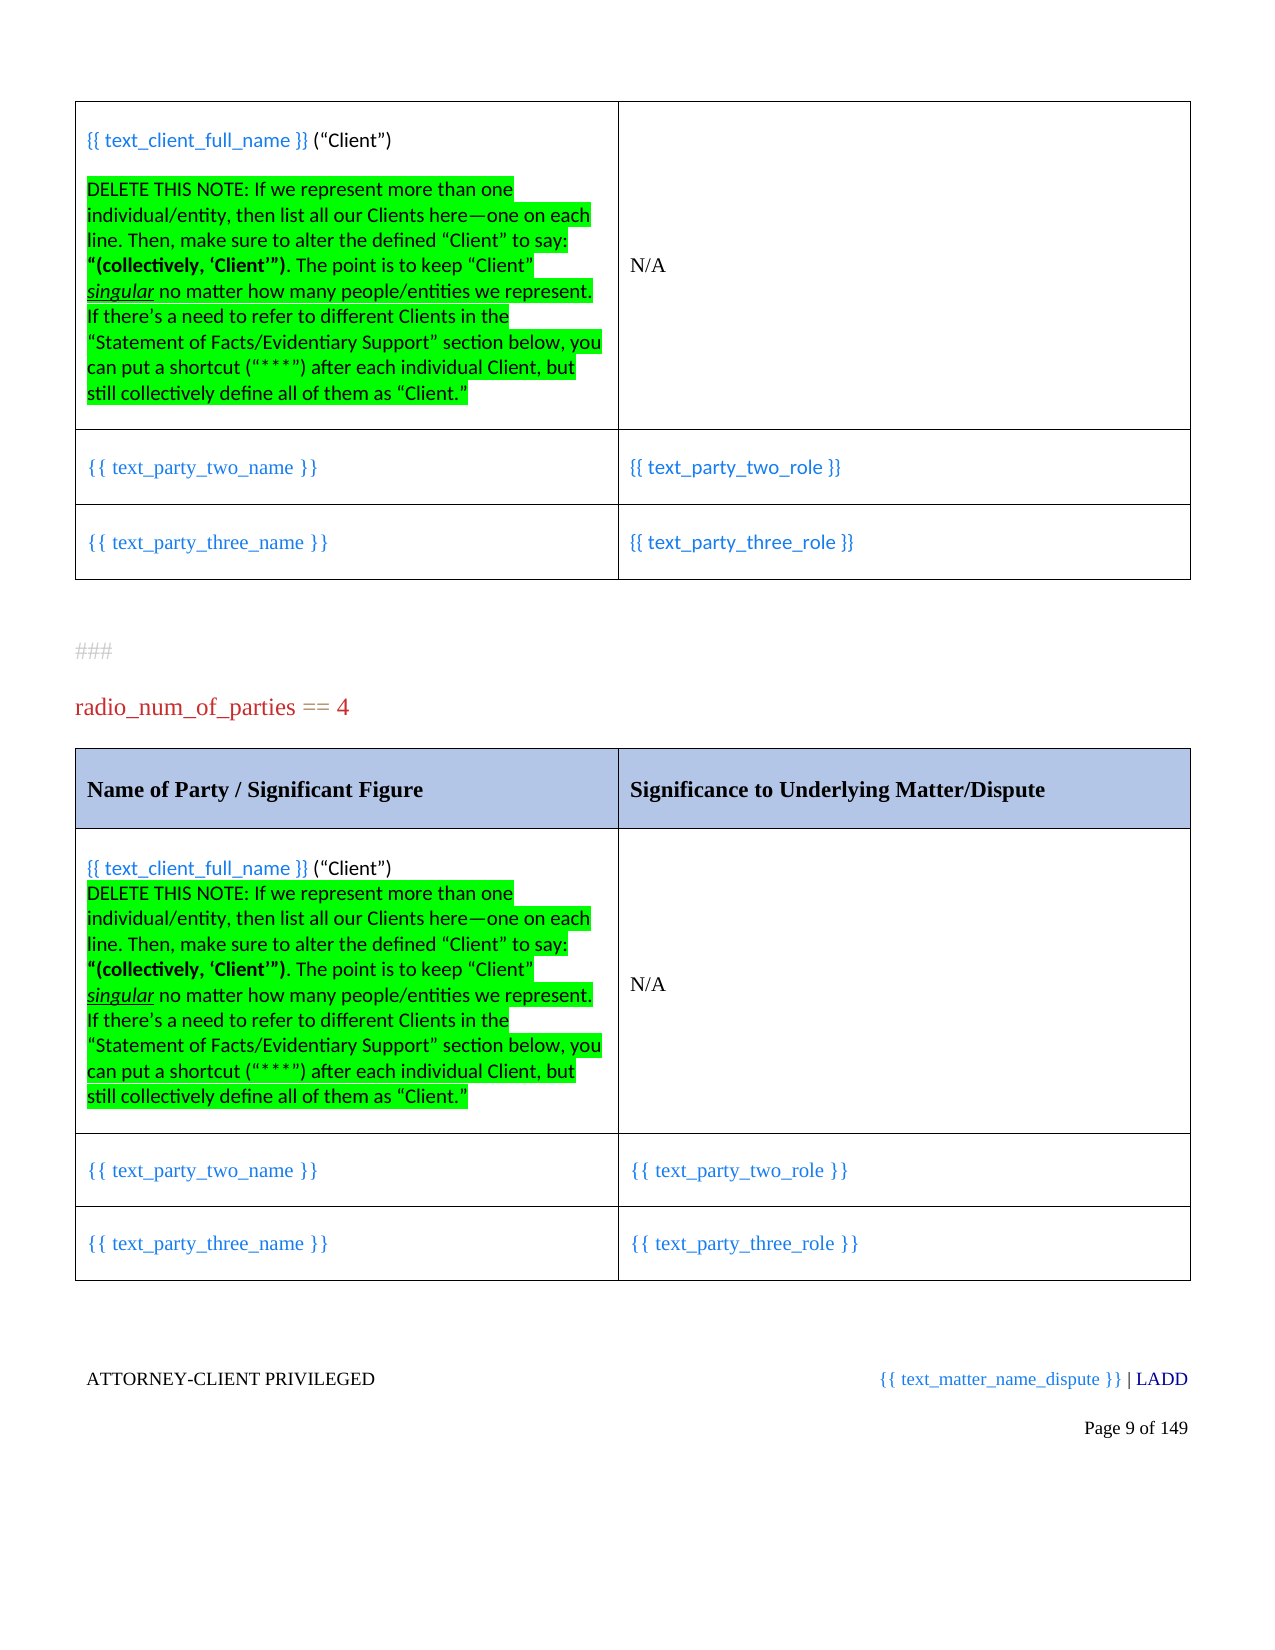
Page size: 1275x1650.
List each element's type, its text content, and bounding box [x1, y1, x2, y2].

table_cell N/A [619, 102, 1190, 429]
table_cell [619, 430, 1190, 504]
table_cell [619, 505, 1190, 578]
table_cell (“Client”) DELETE THIS NOTE: If we represent more than one individual/entity, then list all our Clients here—one on each line. Then, make sure to alter the defined “Client” to say: “(collectively, ‘Client’”). The point is to keep “Client” singular no matter how many people/entities we represent. If there’s a need to refer to different Clients in the “Statement of Facts/Evidentiary Support” section below, you can put a shortcut (“***”) after each individual Client, but still collectively define all of them as “Client.” [76, 102, 618, 429]
table_cell [76, 1134, 618, 1206]
table_header Name of Party / Significant Figure [76, 749, 618, 828]
table_cell [619, 1207, 1190, 1279]
table_cell [76, 505, 618, 578]
table_cell [619, 1134, 1190, 1206]
table_cell (“Client”) DELETE THIS NOTE: If we represent more than one individual/entity, then list all our Clients here—one on each line. Then, make sure to alter the defined “Client” to say: “(collectively, ‘Client’”). The point is to keep “Client” singular no matter how many people/entities we represent. If there’s a need to refer to different Clients in the “Statement of Facts/Evidentiary Support” section below, you can put a shortcut (“***”) after each individual Client, but still collectively define all of them as “Client.” [76, 829, 618, 1133]
table_header Significance to Underlying Matter/Dispute [619, 749, 1190, 828]
table_cell [76, 1207, 618, 1279]
table_cell N/A [619, 829, 1190, 1133]
table_cell [76, 430, 618, 504]
